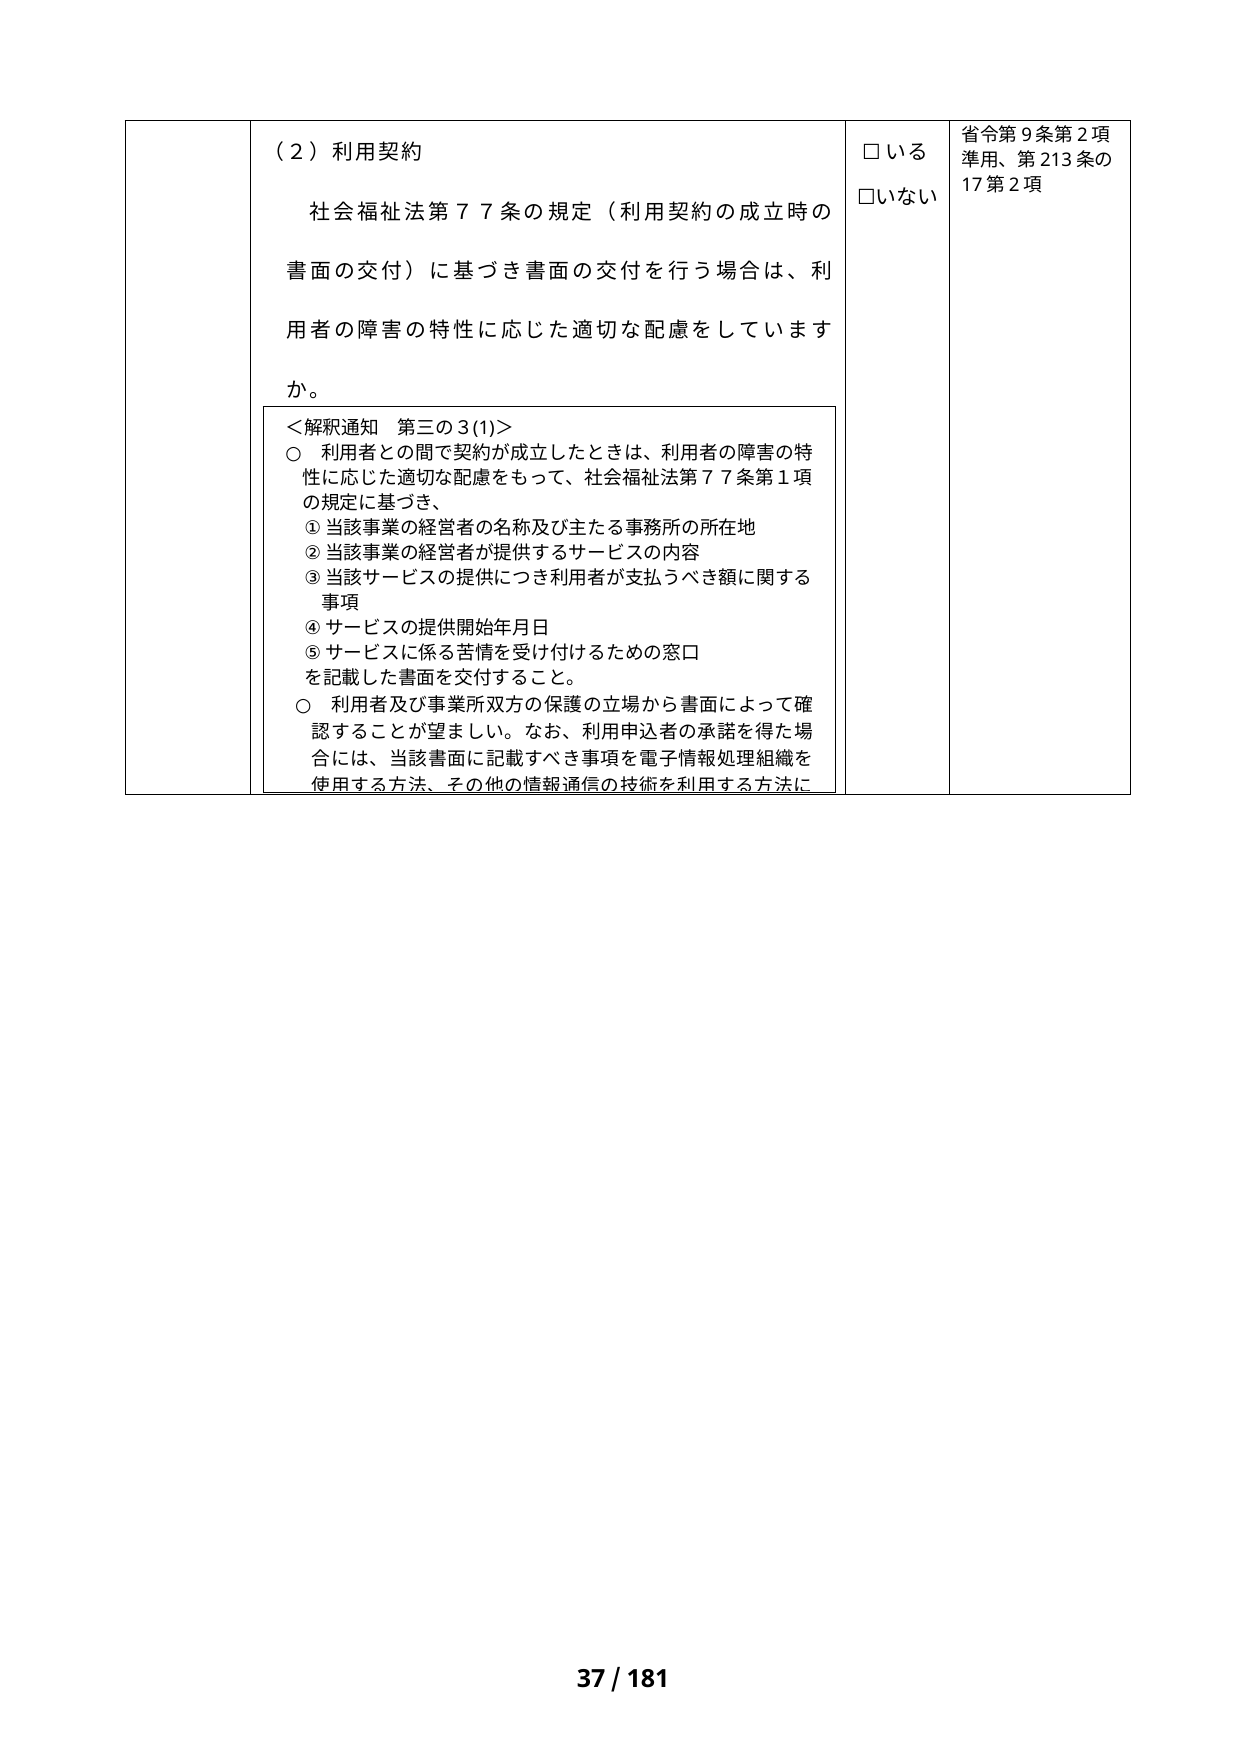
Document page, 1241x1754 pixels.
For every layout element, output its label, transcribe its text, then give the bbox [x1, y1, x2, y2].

table_cell （２）利用契約 社会福祉法第７７条の規定（利用契約の成立時の書面の交付）に基づき書面の交付を行う場合は、利用者の障害の特性に応じた適切な配慮をしていますか。 [251, 121, 845, 793]
table_cell 省令第9条第2項準用、第213条の17第2項 [950, 121, 1130, 793]
table_cell ☐いる ☐いない [846, 121, 949, 793]
